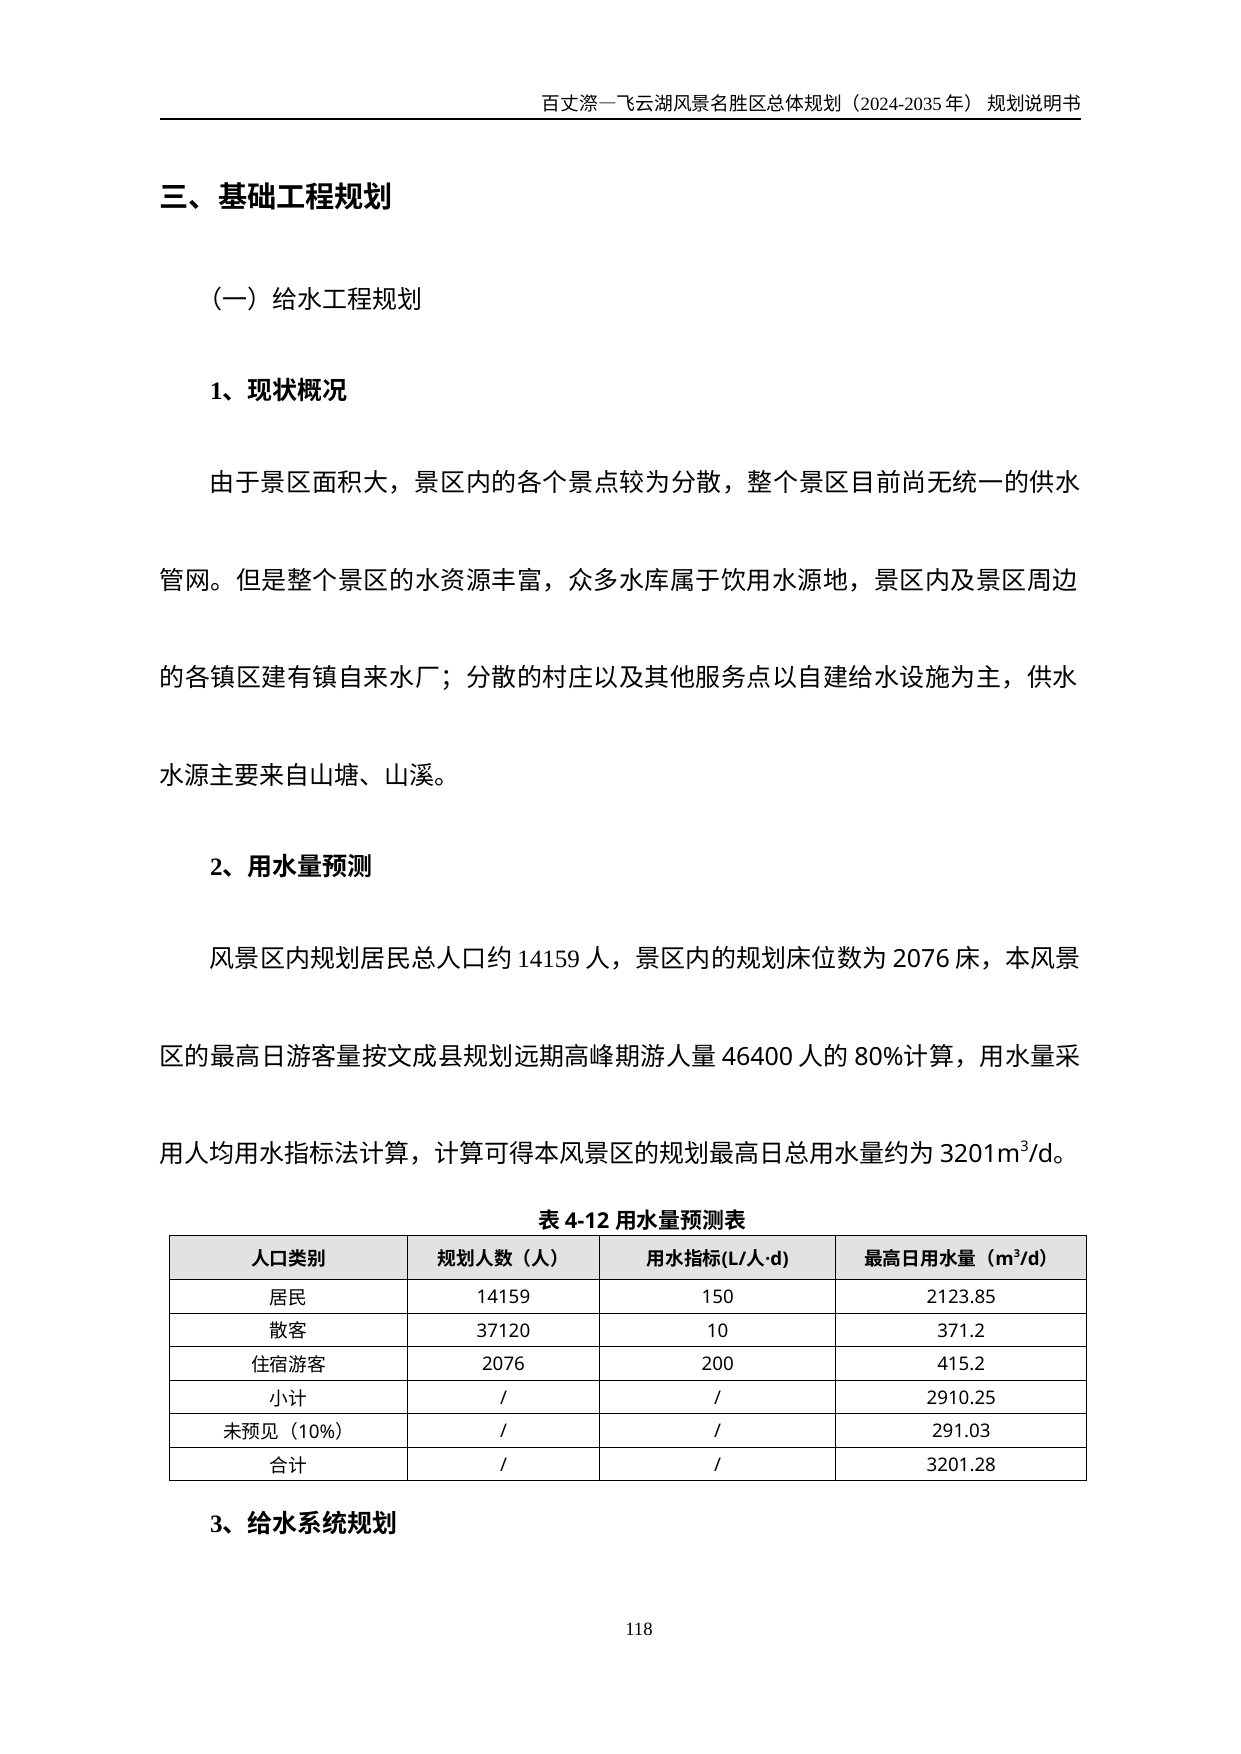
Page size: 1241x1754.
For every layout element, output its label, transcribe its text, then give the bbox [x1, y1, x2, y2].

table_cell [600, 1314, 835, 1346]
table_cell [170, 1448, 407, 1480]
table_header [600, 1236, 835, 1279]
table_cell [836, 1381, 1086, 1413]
subtitle （一）给水工程规划 [159, 265, 1081, 330]
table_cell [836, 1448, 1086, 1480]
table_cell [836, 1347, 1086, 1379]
text 3、给水系统规划 [159, 1489, 1081, 1554]
text 1、现状概况 [159, 356, 1081, 421]
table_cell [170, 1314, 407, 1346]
text 风景区内规划居民总人口约14159人，景区内的规划床位数为2076床，本风景区的最高日游客量按文成县规划远期高峰期游人量46400人的80%计算，用水量采用人均用水指标法计算，计算可得本风景区的规划最高日总用水量约为3201m3/d。 [159, 924, 1081, 1184]
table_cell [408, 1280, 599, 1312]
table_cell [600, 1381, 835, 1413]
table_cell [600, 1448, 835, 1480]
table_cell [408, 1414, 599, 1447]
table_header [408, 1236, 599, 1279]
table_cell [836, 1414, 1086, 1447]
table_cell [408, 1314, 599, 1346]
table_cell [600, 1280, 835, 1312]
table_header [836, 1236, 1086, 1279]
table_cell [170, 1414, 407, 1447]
text 2、用水量预测 [159, 832, 1081, 897]
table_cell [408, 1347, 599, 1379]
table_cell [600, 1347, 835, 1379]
text 由于景区面积大，景区内的各个景点较为分散，整个景区目前尚无统一的供水管网。但是整个景区的水资源丰富，众多水库属于饮用水源地，景区内及景区周边的各镇区建有镇自来水厂；分散的村庄以及其他服务点以自建给水设施为主，供水水源主要来自山塘、山溪。 [159, 448, 1081, 806]
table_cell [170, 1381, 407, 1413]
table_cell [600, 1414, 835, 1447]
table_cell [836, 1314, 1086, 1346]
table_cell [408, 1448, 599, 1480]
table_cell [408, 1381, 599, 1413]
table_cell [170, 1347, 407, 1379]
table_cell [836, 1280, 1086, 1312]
subtitle 三、基础工程规划 [159, 162, 1056, 227]
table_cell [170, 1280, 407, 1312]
text 表4-12 用水量预测表 [159, 1203, 1081, 1235]
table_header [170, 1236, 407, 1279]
